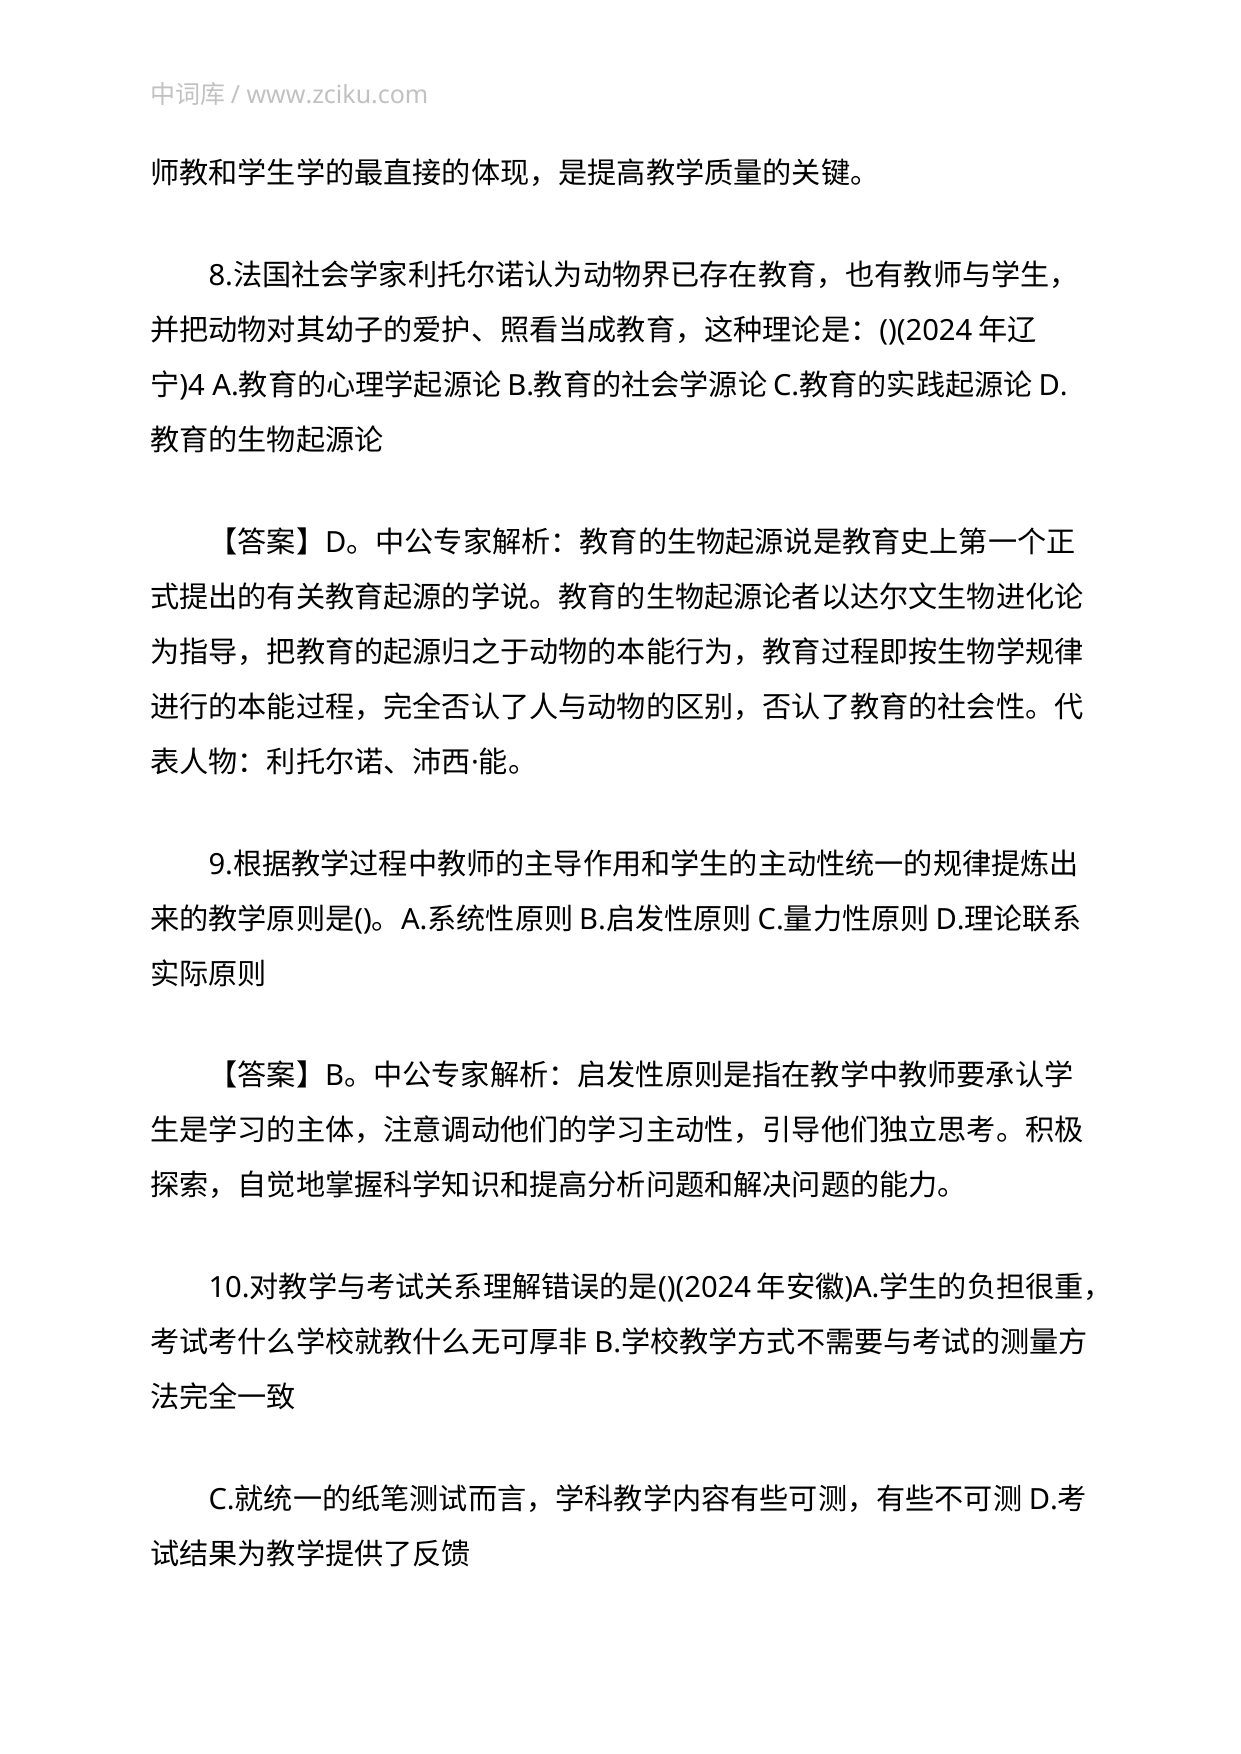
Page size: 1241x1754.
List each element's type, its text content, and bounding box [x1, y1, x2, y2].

text C.就统一的纸笔测试而言，学科教学内容有些可测，有些不可测 D.考试结果为教学提供了反馈 [150, 1475, 1090, 1573]
text 8.法国社会学家利托尔诺认为动物界已存在教育，也有教师与学生，并把动物对其幼子的爱护、照看当成教育，这种理论是：()(2024年辽宁)4 A.教育的心理学起源论B.教育的社会学源论C.教育的实践起源论D.教育的生物起源论 [150, 252, 1090, 459]
text 9.根据教学过程中教师的主导作用和学生的主动性统一的规律提炼出来的教学原则是()。A.系统性原则B.启发性原则C.量力性原则D.理论联系实际原则 [150, 840, 1090, 992]
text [150, 150, 1090, 192]
text 10.对教学与考试关系理解错误的是()(2024年安徽)A.学生的负担很重，考试考什么学校就教什么无可厚非 B.学校教学方式不需要与考试的测量方法完全一致 [150, 1264, 1090, 1416]
text 【答案】B。中公专家解析：启发性原则是指在教学中教师要承认学生是学习的主体，注意调动他们的学习主动性，引导他们独立思考。积极探索，自觉地掌握科学知识和提高分析问题和解决问题的能力。 [150, 1052, 1090, 1204]
text 【答案】D。中公专家解析：教育的生物起源说是教育史上第一个正式提出的有关教育起源的学说。教育的生物起源论者以达尔文生物进化论为指导，把教育的起源归之于动物的本能行为，教育过程即按生物学规律进行的本能过程，完全否认了人与动物的区别，否认了教育的社会性。代表人物：利托尔诺、沛西·能。 [150, 518, 1090, 781]
